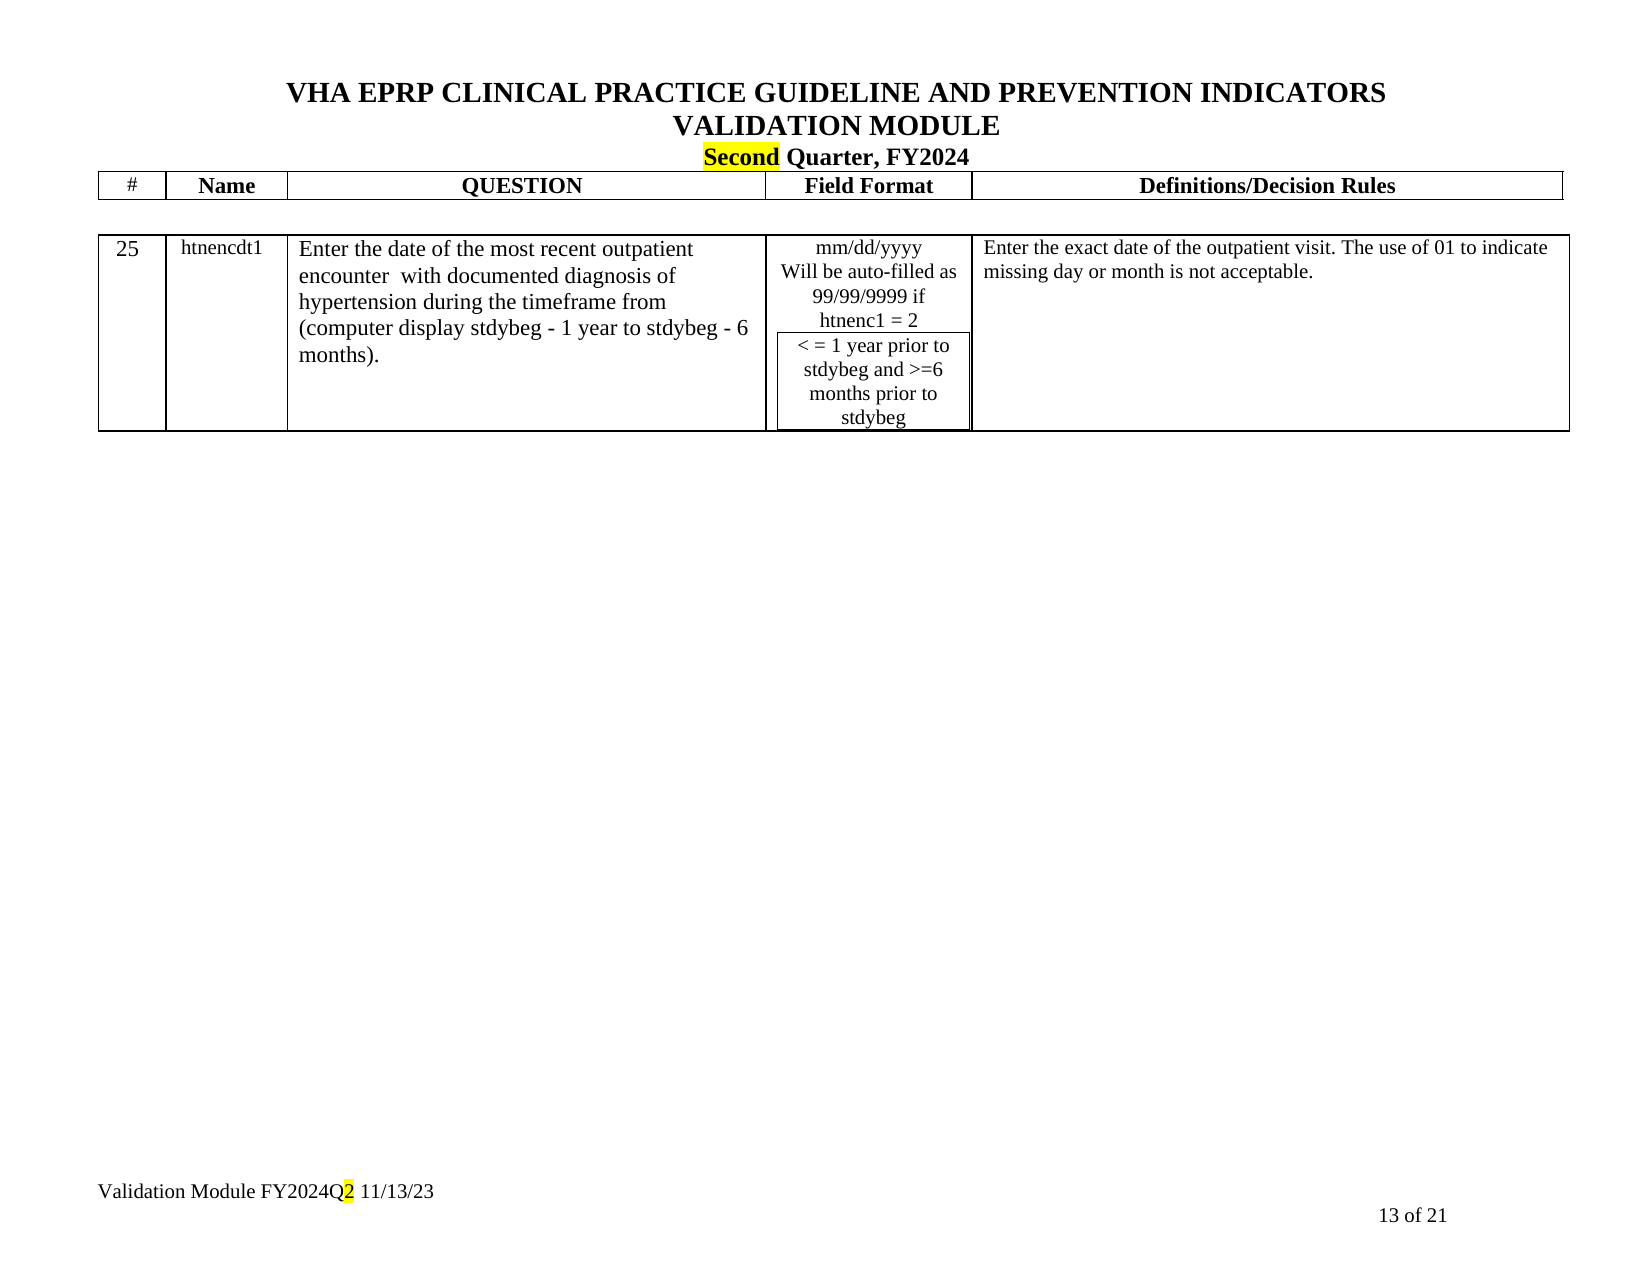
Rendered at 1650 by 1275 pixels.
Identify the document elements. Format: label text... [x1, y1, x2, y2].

table_cell 25 [99, 236, 165, 430]
table_cell mm/dd/yyyy Will be auto-filled as 99/99/9999 if htnenc1 = 2 [767, 236, 971, 430]
table_cell htnencdt1 [167, 236, 287, 430]
table_cell Enter the exact date of the outpatient visit. The use of 01 to indicate missing day or month is not acceptable. [973, 236, 1569, 430]
table_cell Enter the date of the most recent outpatient encounter with documented diagnosis of hypertension during the timeframe from (computer display stdybeg - 1 year to stdybeg - 6 months). [288, 236, 765, 430]
